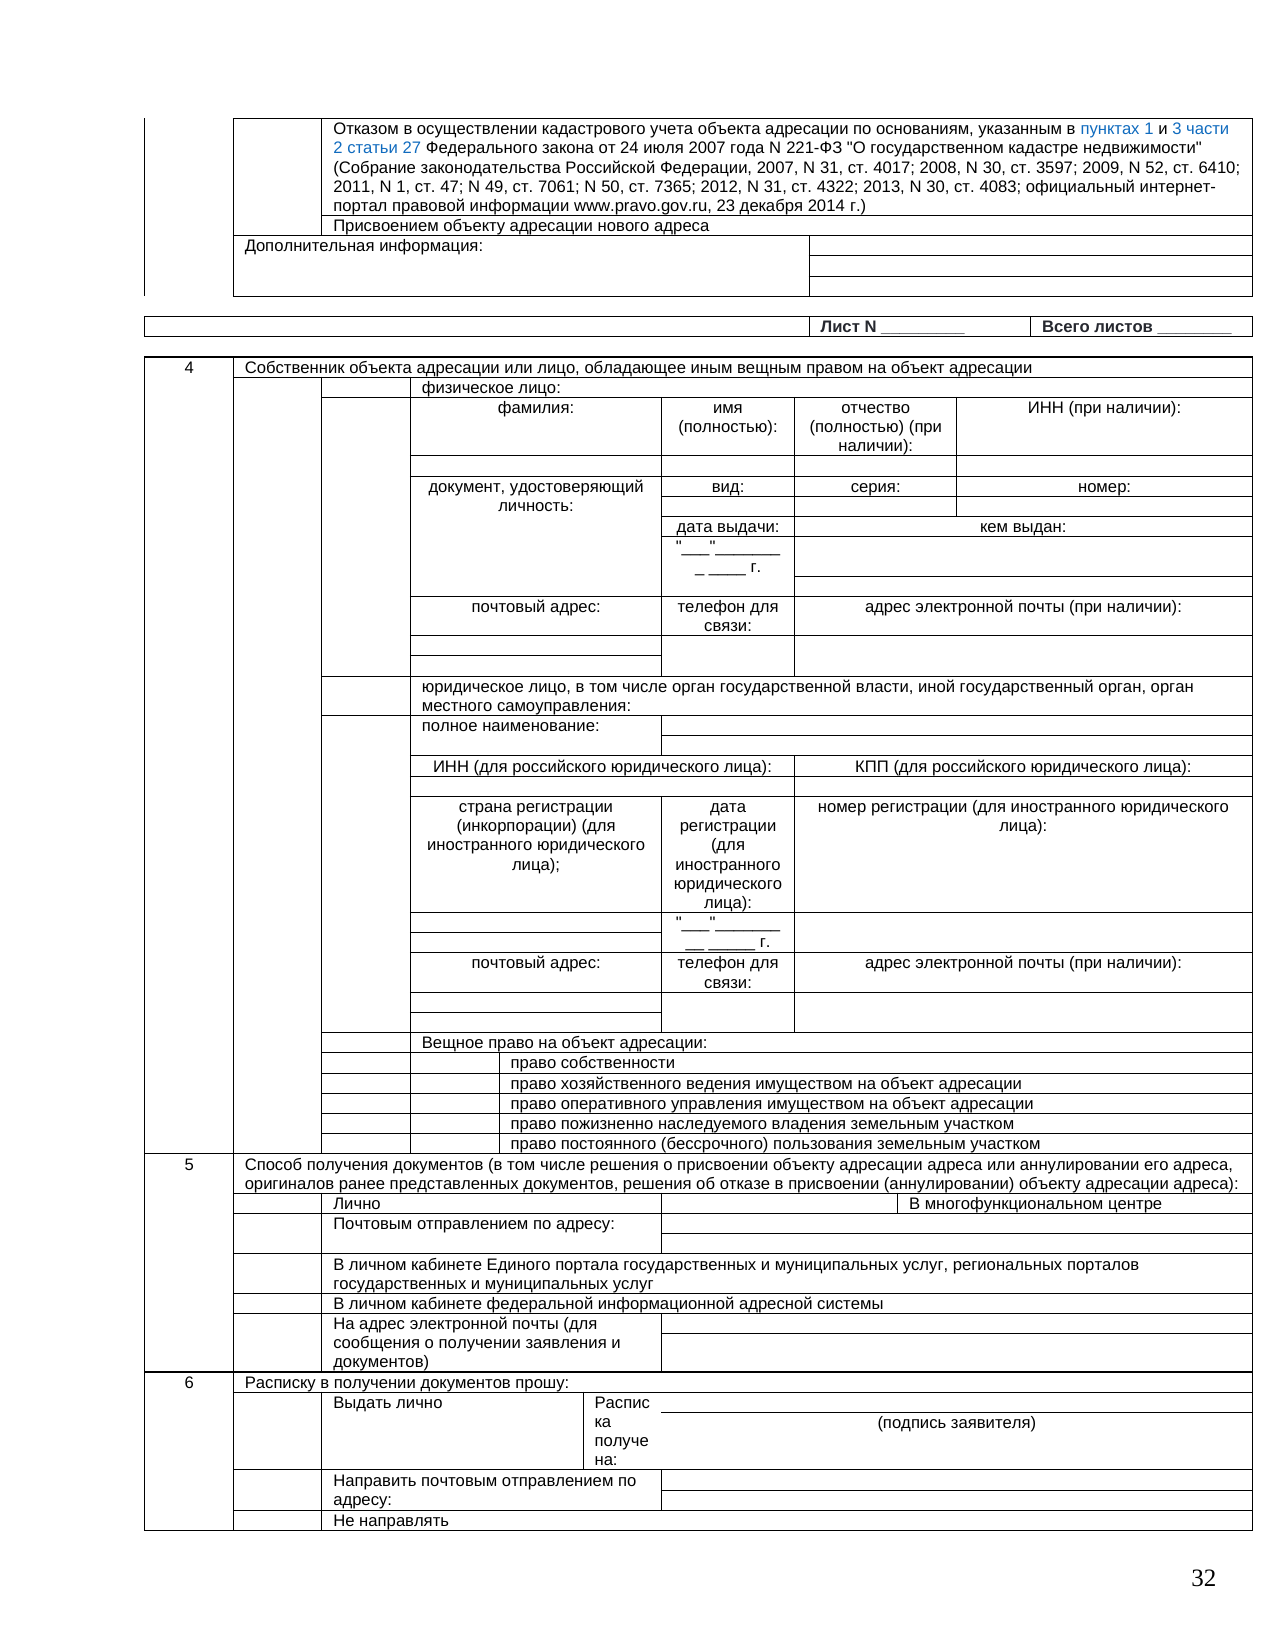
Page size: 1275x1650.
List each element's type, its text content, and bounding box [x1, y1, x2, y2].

table_cell [795, 577, 1252, 596]
table_cell номер: [957, 477, 1252, 496]
table_cell документ, удостоверяющий личность: [411, 477, 661, 596]
table_cell [322, 1094, 410, 1113]
table_cell [662, 1234, 1252, 1253]
table_cell [322, 398, 410, 676]
table_cell номер регистрации (для иностранного юридического лица): [795, 797, 1252, 912]
table_cell юридическое лицо, в том числе орган государственной власти, иной государственный орган, орган местного самоуправления: [411, 677, 1252, 715]
table_cell Дополнительная информация: [234, 236, 809, 296]
table_cell [662, 1194, 897, 1213]
table_cell право оперативного управления имуществом на объект адресации [500, 1094, 1252, 1113]
table_cell (подпись заявителя) [661, 1413, 1252, 1469]
table_cell [411, 1134, 499, 1153]
table_cell На адрес электронной почты (для сообщения о получении заявления и документов) [322, 1314, 661, 1371]
table_cell [662, 1470, 1252, 1489]
table_cell [411, 993, 661, 1012]
table_cell Присвоением объекту адресации нового адреса [322, 216, 1252, 235]
table_cell серия: [795, 477, 956, 496]
table_cell [662, 636, 794, 676]
table_header Лист N _________ [810, 317, 1030, 336]
table_cell [795, 497, 956, 516]
table_cell Расписку в получении документов прошу: [234, 1373, 1252, 1392]
table_cell [145, 1510, 233, 1530]
table_cell В личном кабинете Единого портала государственных и муниципальных услуг, региональных порталов государственных и муниципальных услуг [322, 1254, 1252, 1293]
table_cell [234, 1294, 321, 1313]
table_cell "___"________ ____ г. [662, 537, 794, 576]
table_cell Направить почтовым отправлением по адресу: [322, 1470, 661, 1510]
table_cell Способ получения документов (в том числе решения о присвоении объекту адресации адреса или аннулировании его адреса, оригиналов ранее представленных документов, решения об отказе в присвоении (аннулировании) объекту адресации адреса): [234, 1154, 1252, 1193]
table_cell отчество (полностью) (при наличии): [795, 398, 956, 455]
table_cell [411, 1053, 499, 1072]
table_cell полное наименование: [411, 716, 661, 755]
table_cell [810, 277, 1252, 296]
table_cell [322, 1033, 410, 1052]
table_cell [411, 1013, 661, 1032]
table_cell 6 [145, 1373, 233, 1510]
table_cell [322, 1074, 410, 1093]
table_cell [411, 933, 661, 952]
table_cell имя (полностью): [662, 398, 794, 455]
table_cell Отказом в осуществлении кадастрового учета объекта адресации по основаниям, указанным в пунктах 1 и 3 части 2 статьи 27 Федерального закона от 24 июля 2007 года N 221-ФЗ "О государственном кадастре недвижимости" (Собрание законодательства Российской Федерации, 2007, N 31, ст. 4017; 2008, N 30, ст. 3597; 2009, N 52, ст. 6410; 2011, N 1, ст. 47; N 49, ст. 7061; N 50, ст. 7365; 2012, N 31, ст. 4322; 2013, N 30, ст. 4083; официальный интернет-портал правовой информации www.pravo.gov.ru, 23 декабря 2014 г.) [322, 119, 1252, 215]
table_cell [662, 497, 794, 516]
table_cell [662, 1314, 1252, 1333]
table_cell [662, 1334, 1252, 1371]
table_cell почтовый адрес: [411, 597, 661, 635]
table_cell [234, 119, 321, 235]
table_cell [810, 256, 1252, 276]
table_cell [234, 1393, 321, 1412]
table_cell право постоянного (бессрочного) пользования земельным участком [500, 1134, 1252, 1153]
table_cell [322, 378, 410, 397]
table_cell [662, 456, 794, 476]
table_cell [234, 1511, 321, 1530]
table_cell дата регистрации (для иностранного юридического лица): [662, 797, 794, 912]
table_cell телефон для связи: [662, 953, 794, 992]
table_cell [411, 1074, 499, 1093]
table_cell фамилия: [411, 398, 661, 455]
table_cell почтовый адрес: [411, 953, 661, 992]
table_cell [322, 677, 410, 715]
table_cell физическое лицо: [411, 378, 1252, 397]
table_cell ИНН (при наличии): [957, 398, 1252, 455]
table_cell вид: [662, 477, 794, 496]
table_cell [234, 1254, 321, 1293]
table_cell [810, 236, 1252, 255]
table_cell [411, 1114, 499, 1133]
table_header Всего листов ________ [1031, 317, 1252, 336]
table_cell [662, 993, 794, 1032]
table_cell [795, 537, 1252, 576]
table_cell [795, 636, 1252, 676]
table_cell В личном кабинете федеральной информационной адресной системы [322, 1294, 1252, 1313]
table_cell Лично [322, 1194, 661, 1213]
table_cell [957, 456, 1252, 476]
table_cell КПП (для российского юридического лица): [795, 756, 1252, 776]
table_cell "___"_________ _____ г. [662, 913, 794, 952]
table_cell [662, 576, 794, 596]
table_header Собственник объекта адресации или лицо, обладающее иным вещным правом на объект адресации [234, 358, 1252, 377]
table_cell [795, 777, 1252, 796]
table_cell [234, 1194, 321, 1213]
table_cell страна регистрации (инкорпорации) (для иностранного юридического лица); [411, 797, 661, 912]
table_cell Расписка получена: [584, 1393, 661, 1469]
table_cell Почтовым отправлением по адресу: [322, 1214, 661, 1253]
table_cell право хозяйственного ведения имуществом на объект адресации [500, 1074, 1252, 1093]
table_cell [234, 1214, 321, 1253]
table_cell Не направлять [322, 1511, 1252, 1530]
table_cell телефон для связи: [662, 597, 794, 635]
table_cell [411, 456, 661, 476]
table_cell [795, 993, 1252, 1032]
table_cell В многофункциональном центре [898, 1194, 1252, 1213]
table_cell [411, 777, 794, 796]
table_cell [661, 1393, 1252, 1412]
table_cell [322, 1053, 410, 1072]
table_cell [322, 1134, 410, 1153]
table_cell [411, 913, 661, 932]
table_cell [957, 497, 1252, 516]
table_cell [234, 378, 321, 1153]
table_cell [234, 1314, 321, 1371]
table_cell [662, 736, 1252, 755]
table_cell Выдать лично [322, 1393, 583, 1469]
table_cell [322, 716, 410, 1032]
table_cell кем выдан: [795, 517, 1252, 536]
table_cell [411, 1094, 499, 1113]
table_cell [234, 1412, 321, 1469]
table_cell [322, 1114, 410, 1133]
table_cell право собственности [500, 1053, 1252, 1072]
table_cell [411, 656, 661, 676]
table_cell [234, 1470, 321, 1510]
table_cell [795, 456, 956, 476]
table_cell [662, 1214, 1252, 1233]
table_header 4 [145, 358, 233, 1153]
table_cell [795, 913, 1252, 952]
table_cell право пожизненно наследуемого владения земельным участком [500, 1114, 1252, 1133]
table_header [145, 317, 809, 336]
table_cell адрес электронной почты (при наличии): [795, 597, 1252, 635]
table_cell [662, 716, 1252, 735]
table_cell Вещное право на объект адресации: [411, 1033, 1252, 1052]
table_cell 5 [145, 1154, 233, 1371]
table_cell ИНН (для российского юридического лица): [411, 756, 794, 776]
table_cell [662, 1491, 1252, 1510]
table_cell [411, 636, 661, 655]
table_cell дата выдачи: [662, 517, 794, 536]
table_cell адрес электронной почты (при наличии): [795, 953, 1252, 992]
